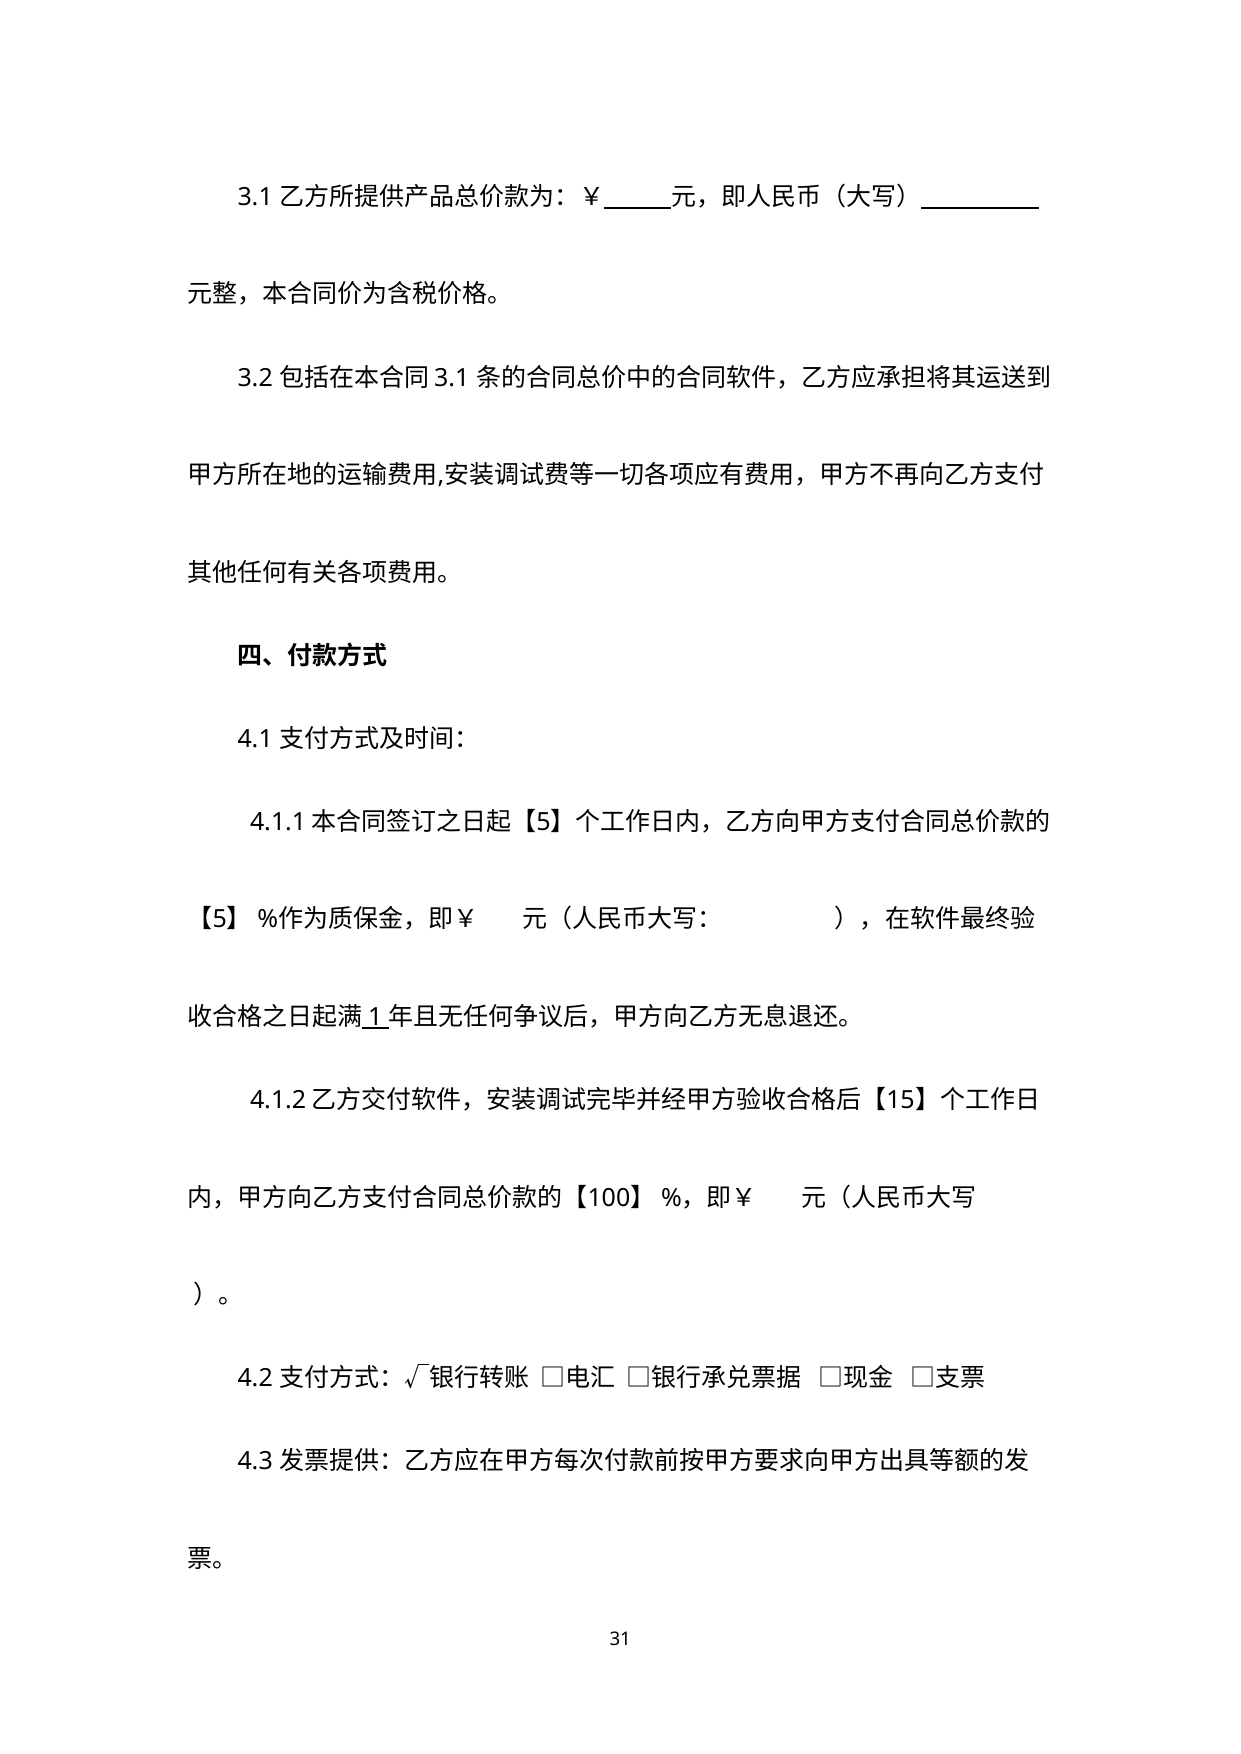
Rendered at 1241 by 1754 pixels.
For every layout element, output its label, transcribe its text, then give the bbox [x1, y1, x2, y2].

text 4.1.2乙方交付软件，安装调试完毕并经甲方验收合格后【15】个工作日内，甲方向乙方支付合同总价款的【100】 %，即￥ 元（人民币大写 ）。 [187, 1065, 1053, 1325]
text 4.1 支付方式及时间： [187, 704, 1053, 769]
text 3.2 包括在本合同3.1 条的合同总价中的合同软件，乙方应承担将其运送到甲方所在地的运输费用,安装调试费等一切各项应有费用，甲方不再向乙方支付其他任何有关各项费用。 [187, 343, 1053, 603]
text 4.2 支付方式：√银行转账 □电汇 □银行承兑票据 □现金 □支票 [187, 1343, 1053, 1408]
text 四、付款方式 [187, 621, 1053, 686]
text 4.3 发票提供：乙方应在甲方每次付款前按甲方要求向甲方出具等额的发票。 [187, 1426, 1053, 1589]
text 4.1.1本合同签订之日起【5】个工作日内，乙方向甲方支付合同总价款的【5】 %作为质保金，即￥ 元（人民币大写： ），在软件最终验收合格之日起满 1 年且无任何争议后，甲方向乙方无息退还。 [187, 787, 1053, 1047]
text 3.1 乙方所提供产品总价款为：￥ 元，即人民币（大写） 元整，本合同价为含税价格。 [187, 162, 1053, 324]
